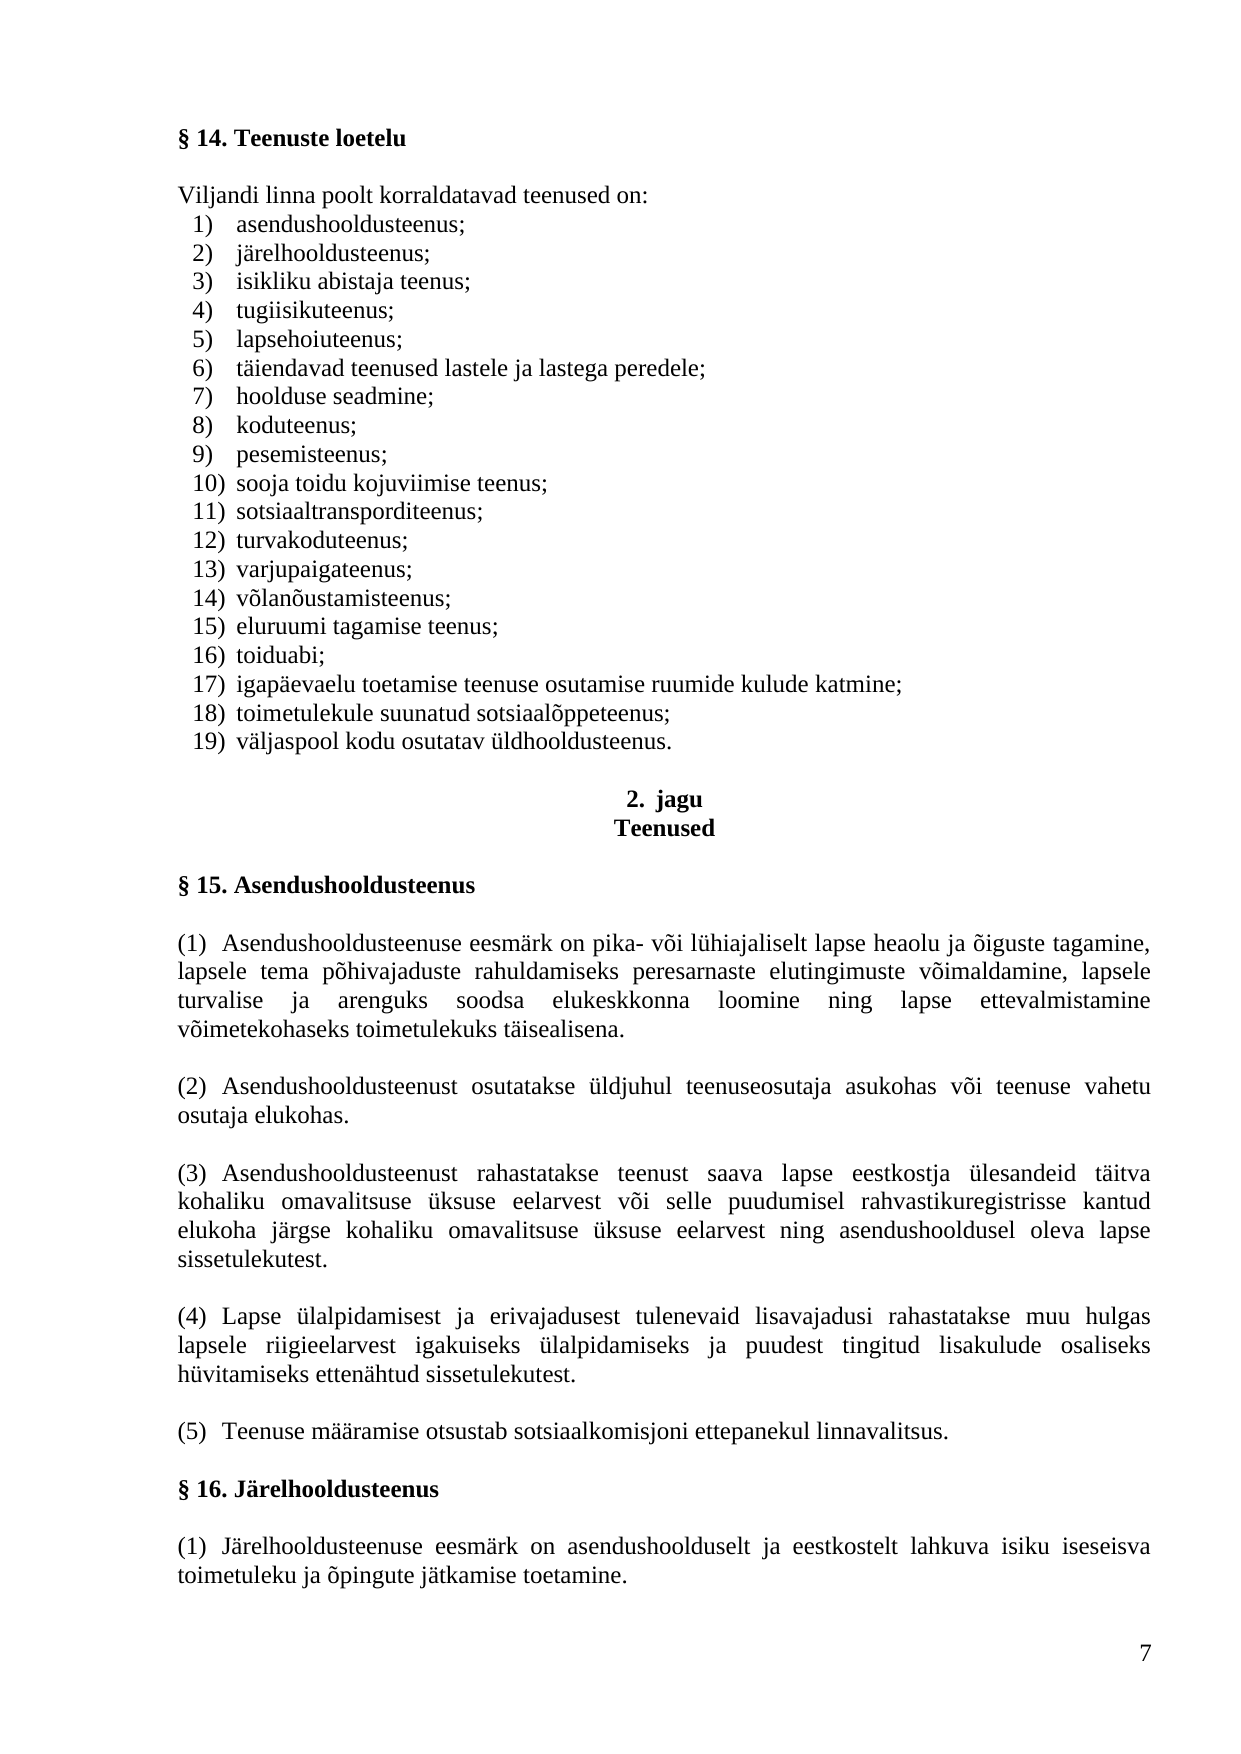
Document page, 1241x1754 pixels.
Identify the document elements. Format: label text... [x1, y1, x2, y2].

list Asendushooldusteenuse eesmärk on pika- või lühiajaliselt lapse heaolu ja õiguste tagamine, lapsele tema põhivajaduste rahuldamiseks peresarnaste elutingimuste võimaldamine, lapsele turvalise ja arenguks soodsa elukeskkonna loomine ning lapse ettevalmistamine võimetekohaseks toimetulekuks täisealisena. [177, 928, 1152, 1043]
list toimetulekule suunatud sotsiaalõppeteenus; [192, 698, 1152, 726]
text Viljandi linna poolt korraldatavad teenused on: [177, 180, 1152, 209]
list isikliku abistaja teenus; [192, 266, 1152, 295]
list pesemisteenus; [192, 439, 1152, 468]
subtitle jagu [177, 784, 1152, 813]
list koduteenus; [192, 410, 1152, 439]
text Teenused [177, 813, 1152, 841]
text § 15. Asendushooldusteenus [177, 870, 1152, 899]
list väljaspool kodu osutatav üldhooldusteenus. [192, 726, 1152, 755]
list asendushooldusteenus; [192, 209, 1152, 238]
list toiduabi; [192, 640, 1152, 669]
list turvakoduteenus; [192, 525, 1152, 554]
list varjupaigateenus; [192, 554, 1152, 583]
list Asendushooldusteenust osutatakse üldjuhul teenuseosutaja asukohas või teenuse vahetu osutaja elukohas. [177, 1071, 1152, 1129]
text § 14. Teenuste loetelu [177, 123, 1152, 151]
list Järelhooldusteenuse eesmärk on asendushoolduselt ja eestkostelt lahkuva isiku iseseisva toimetuleku ja õpingute jätkamise toetamine. [177, 1531, 1152, 1589]
list täiendavad teenused lastele ja lastega peredele; [192, 353, 1152, 381]
list lapsehoiuteenus; [192, 324, 1152, 353]
list järelhooldusteenus; [192, 238, 1152, 266]
list eluruumi tagamise teenus; [192, 611, 1152, 640]
list Teenuse määramise otsustab sotsiaalkomisjoni ettepanekul linnavalitsus. [177, 1416, 1152, 1445]
list hoolduse seadmine; [192, 381, 1152, 410]
list võlanõustamisteenus; [192, 583, 1152, 611]
list sotsiaaltransporditeenus; [192, 496, 1152, 525]
list sooja toidu kojuviimise teenus; [192, 468, 1152, 496]
list Lapse ülalpidamisest ja erivajadusest tulenevaid lisavajadusi rahastatakse muu hulgas lapsele riigieelarvest igakuiseks ülalpidamiseks ja puudest tingitud lisakulude osaliseks hüvitamiseks ettenähtud sissetulekutest. [177, 1301, 1152, 1388]
list igapäevaelu toetamise teenuse osutamise ruumide kulude katmine; [192, 669, 1152, 698]
list Asendushooldusteenust rahastatakse teenust saava lapse eestkostja ülesandeid täitva kohaliku omavalitsuse üksuse eelarvest või selle puudumisel rahvastikuregistrisse kantud elukoha järgse kohaliku omavalitsuse üksuse eelarvest ning asendushooldusel oleva lapse sissetulekutest. [177, 1158, 1152, 1273]
text § 16. Järelhooldusteenus [177, 1474, 1152, 1503]
list tugiisikuteenus; [192, 295, 1152, 324]
